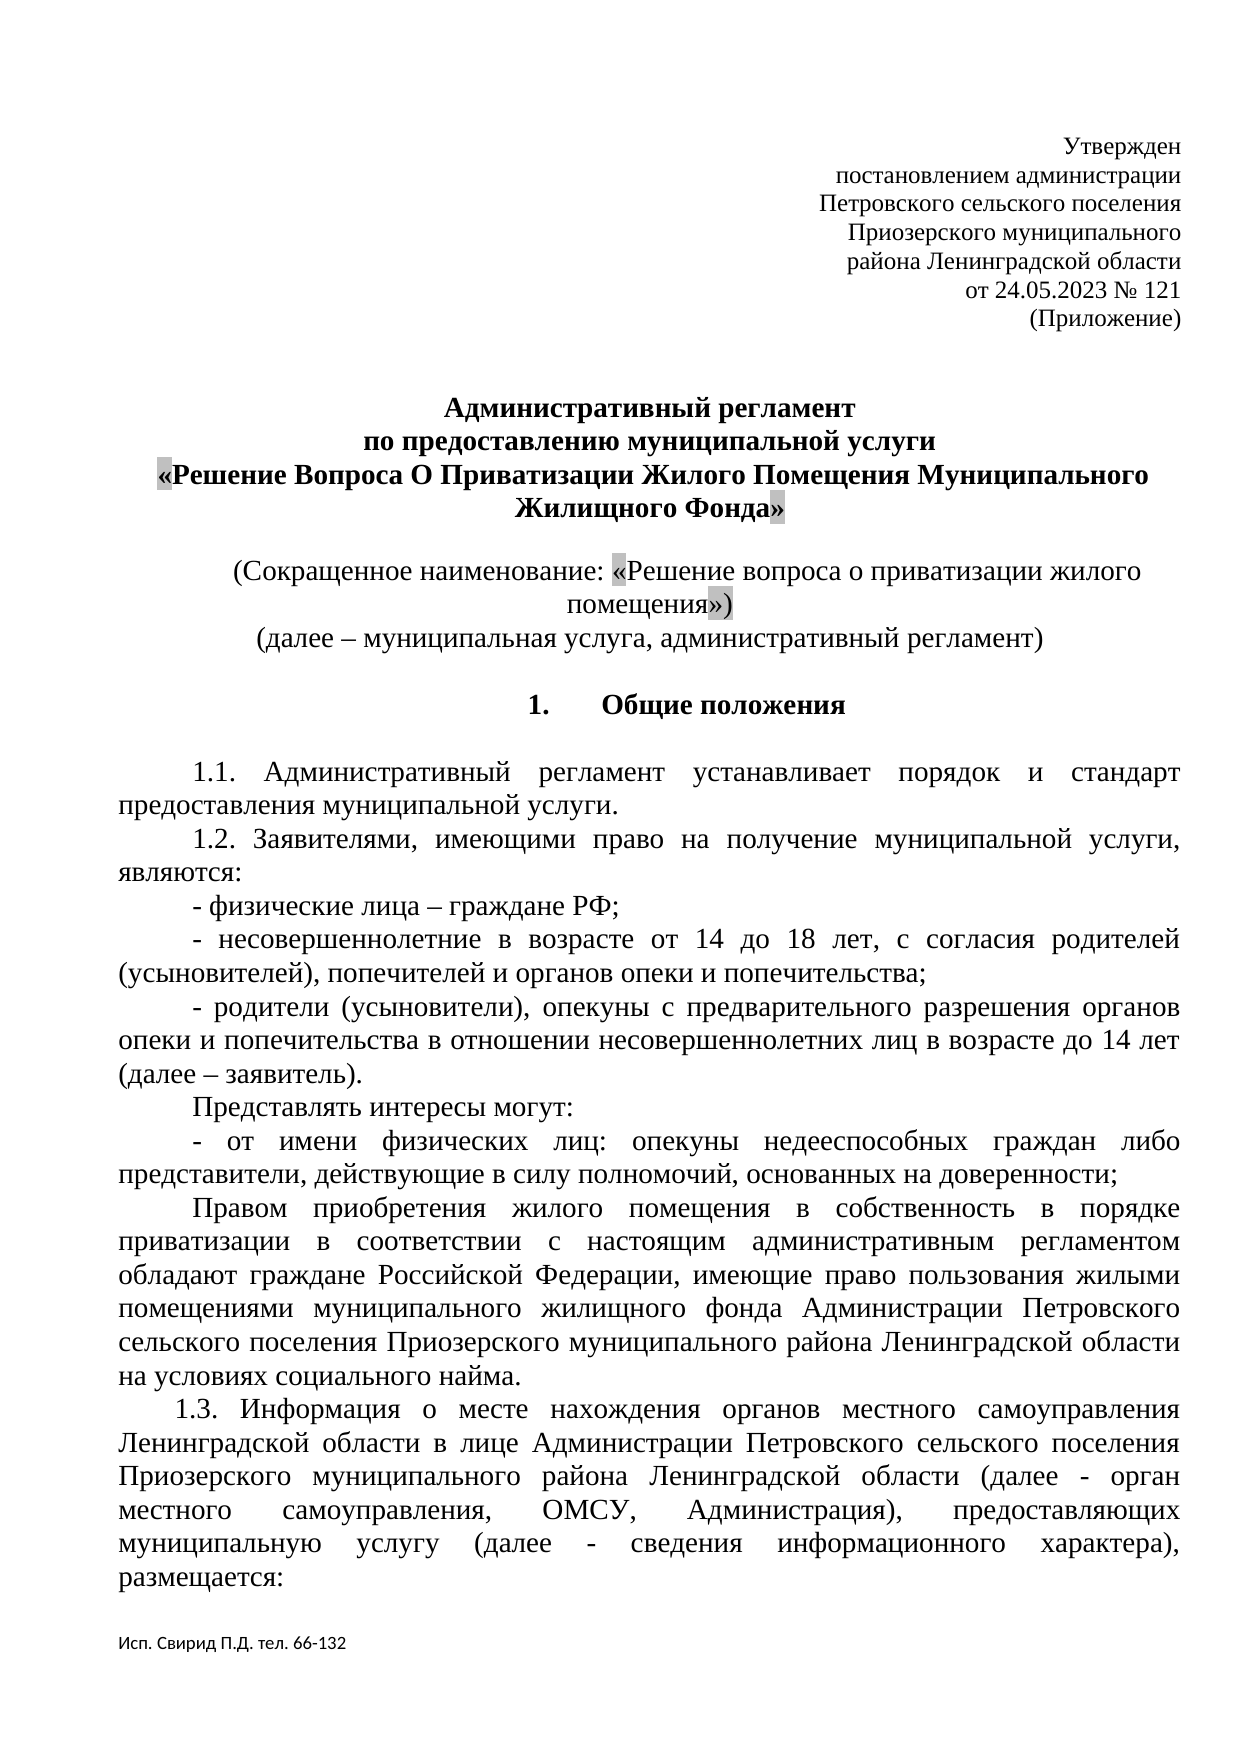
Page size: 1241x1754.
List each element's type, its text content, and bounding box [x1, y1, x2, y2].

text Представлять интересы могут: [118, 1089, 1181, 1123]
list Общие положения [118, 687, 1181, 720]
text Утвержден [118, 131, 1181, 160]
text - несовершеннолетние в возрасте от 14 до 18 лет, с согласия родителей (усыновителей), попечителей и органов опеки и попечительства; [118, 922, 1181, 989]
text от 24.05.2023 № 121 [118, 275, 1181, 303]
text постановлением администрации [118, 160, 1181, 188]
text 1.1. Административный регламент устанавливает порядок и стандарт предоставления муниципальной услуги. [118, 754, 1181, 821]
text по предоставлению муниципальной услуги [118, 423, 1181, 457]
text Правом приобретения жилого помещения в собственность в порядке приватизации в соответствии с настоящим административным регламентом обладают граждане Российской Федерации, имеющие право пользования жилыми помещениями муниципального жилищного фонда Администрации Петровского сельского поселения Приозерского муниципального района Ленинградской области на условиях социального найма. [118, 1190, 1181, 1391]
text - физические лица – граждане РФ; [118, 888, 1181, 922]
text 1.2. Заявителями, имеющими право на получение муниципальной услуги, являются: [118, 821, 1181, 888]
text района Ленинградской области [118, 246, 1181, 275]
text (Приложение) [118, 303, 1181, 332]
text Петровского сельского поселения [118, 188, 1181, 217]
text (Сокращенное наименование: «Решение вопроса о приватизации жилого помещения») (далее – муниципальная услуга, административный регламент) [118, 553, 1181, 653]
text Административный регламент [118, 390, 1181, 423]
text «Решение Вопроса О Приватизации Жилого Помещения Муниципального Жилищного Фонда» [118, 457, 1181, 524]
text 1.3. Информация о месте нахождения органов местного самоуправления Ленинградской области в лице Администрации Петровского сельского поселения Приозерского муниципального района Ленинградской области (далее - орган местного самоуправления, ОМСУ, Администрация), предоставляющих муниципальную услугу (далее - сведения информационного характера), размещается: [118, 1391, 1181, 1592]
text Приозерского муниципального [118, 217, 1181, 246]
text - от имени физических лиц: опекуны недееспособных граждан либо представители, действующие в силу полномочий, основанных на доверенности; [118, 1123, 1181, 1190]
text - родители (усыновители), опекуны с предварительного разрешения органов опеки и попечительства в отношении несовершеннолетних лиц в возрасте до 14 лет (далее – заявитель). [118, 989, 1181, 1089]
